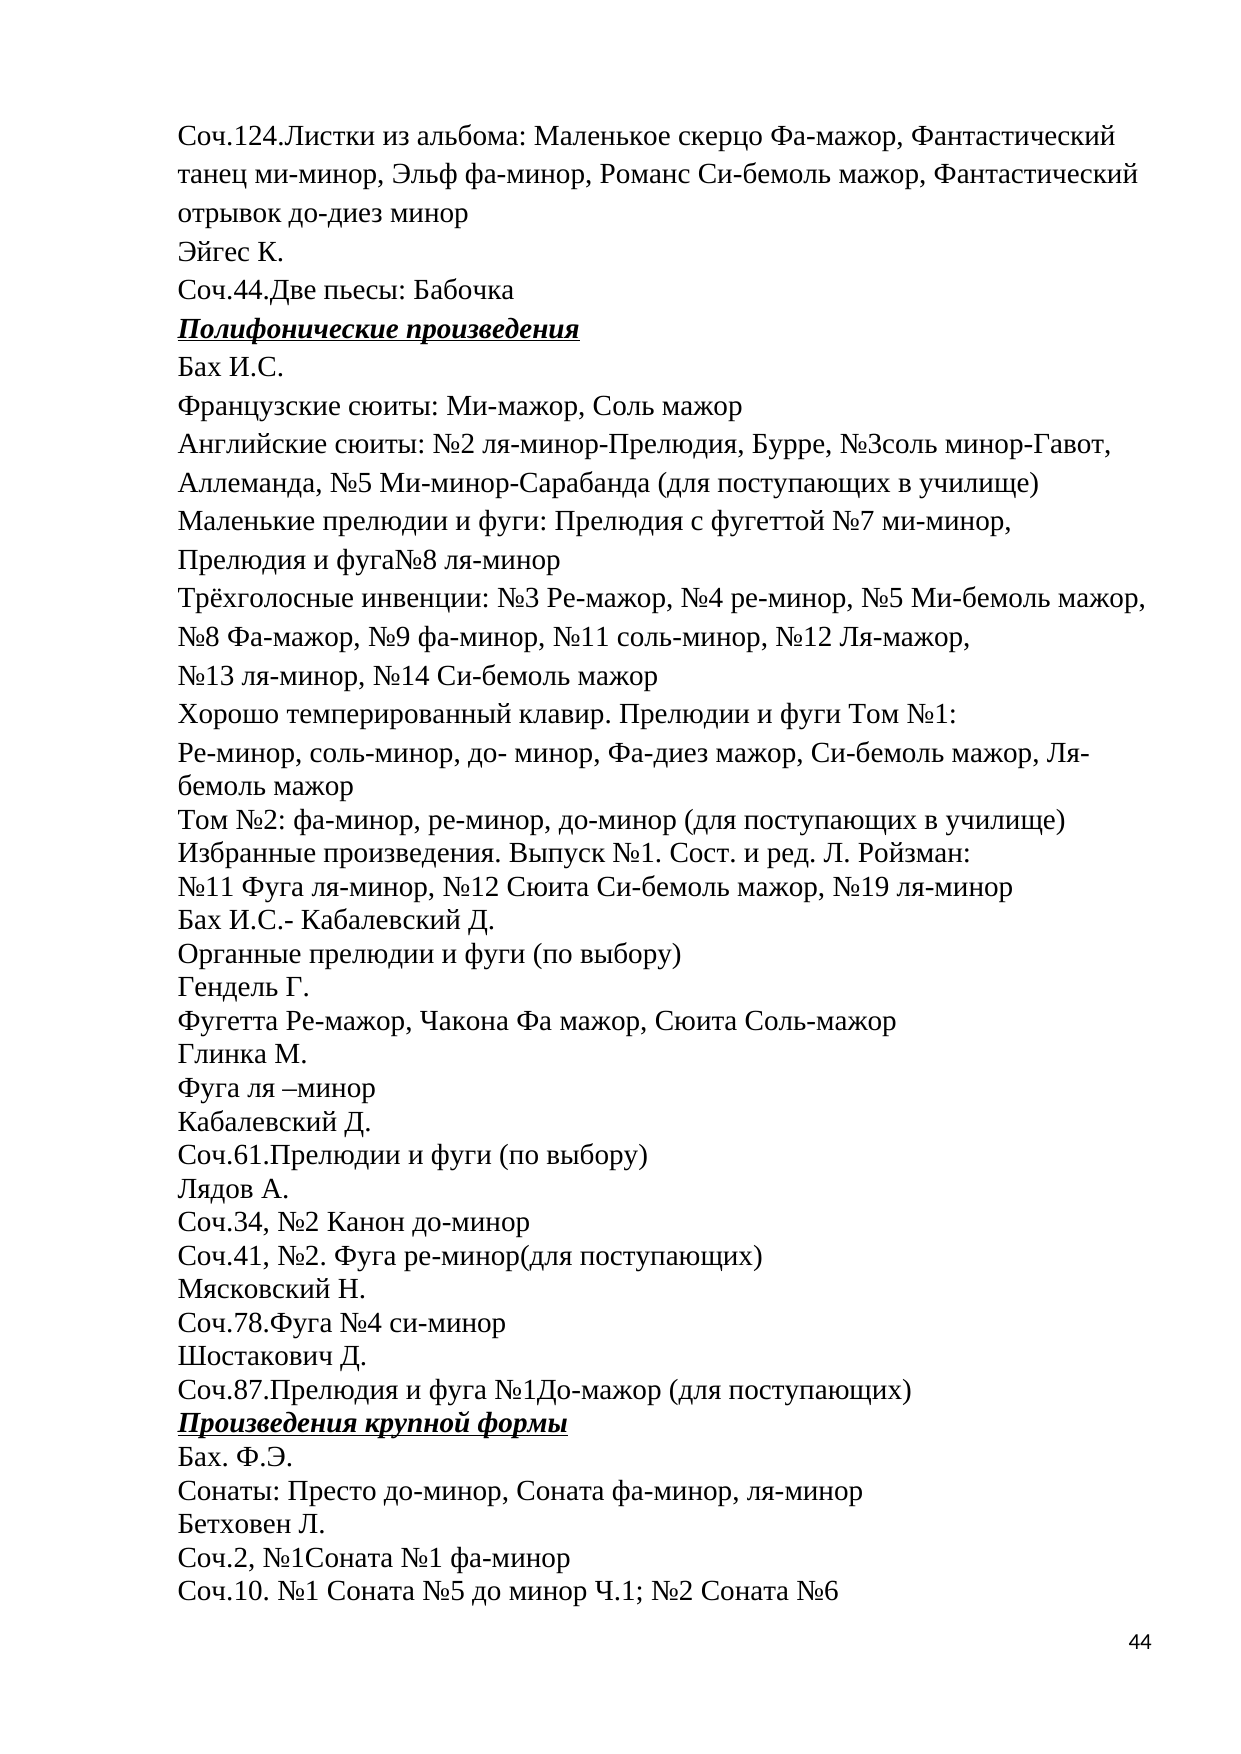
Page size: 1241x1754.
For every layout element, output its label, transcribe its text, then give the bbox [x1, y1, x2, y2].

text Трёхголосные инвенции: №3 Ре-мажор, №4 ре-минор, №5 Ми-бемоль мажор, №8 Фа-мажор, №9 фа-минор, №11 соль-минор, №12 Ля-мажор, [177, 581, 1152, 653]
text Соч.41, №2. Фуга ре-минор(для поступающих) [177, 1238, 1152, 1271]
text Полифонические произведения [177, 311, 1152, 344]
text Соч.87.Прелюдия и фуга №1До-мажор (для поступающих) [177, 1372, 1152, 1406]
text Бах. Ф.Э. [177, 1439, 1152, 1473]
text Шостакович Д. [177, 1338, 1152, 1372]
text Соч.2, №1Соната №1 фа-минор [177, 1540, 1152, 1573]
text Соч.78.Фуга №4 си-минор [177, 1305, 1152, 1338]
text №11 Фуга ля-минор, №12 Сюита Си-бемоль мажор, №19 ля-минор [177, 869, 1152, 902]
text Лядов А. [177, 1171, 1152, 1204]
text Ре-минор, соль-минор, до- минор, Фа-диез мажор, Си-бемоль мажор, Ля-бемоль мажор [177, 735, 1152, 802]
text Избранные произведения. Выпуск №1. Сост. и ред. Л. Ройзман: [177, 835, 1152, 869]
text Эйгес К. [177, 234, 1152, 267]
text Фуга ля –минор [177, 1070, 1152, 1104]
text Фугетта Ре-мажор, Чакона Фа мажор, Сюита Соль-мажор [177, 1003, 1152, 1037]
text Соч.124.Листки из альбома: Маленькое скерцо Фа-мажор, Фантастический танец ми-минор, Эльф фа-минор, Романс Си-бемоль мажор, Фантастический отрывок до-диез минор [177, 118, 1152, 229]
text Соч.44.Две пьесы: Бабочка [177, 272, 1152, 306]
text Бах И.С. [177, 349, 1152, 383]
text Мясковский Н. [177, 1271, 1152, 1305]
text Прелюдия и фуга№8 ля-минор [177, 542, 1152, 576]
text Том №2: фа-минор, ре-минор, до-минор (для поступающих в училище) [177, 802, 1152, 835]
text Гендель Г. [177, 969, 1152, 1003]
text Маленькие прелюдии и фуги: Прелюдия с фугеттой №7 ми-минор, [177, 503, 1152, 537]
text Соч.61.Прелюдии и фуги (по выбору) [177, 1137, 1152, 1171]
text Французские сюиты: Ми-мажор, Соль мажор [177, 388, 1152, 421]
text Бетховен Л. [177, 1506, 1152, 1540]
text Кабалевский Д. [177, 1104, 1152, 1137]
text Сонаты: Престо до-минор, Соната фа-минор, ля-минор [177, 1473, 1152, 1506]
text Соч.34, №2 Канон до-минор [177, 1204, 1152, 1238]
text Произведения крупной формы [177, 1406, 1152, 1439]
text Хорошо темперированный клавир. Прелюдии и фуги Том №1: [177, 696, 1152, 730]
text №13 ля-минор, №14 Си-бемоль мажор [177, 658, 1152, 691]
text Бах И.С.- Кабалевский Д. [177, 902, 1152, 936]
text Соч.10. №1 Соната №5 до минор Ч.1; №2 Соната №6 [177, 1573, 1152, 1607]
text Английские сюиты: №2 ля-минор-Прелюдия, Бурре, №3соль минор-Гавот, Аллеманда, №5 Ми-минор-Сарабанда (для поступающих в училище) [177, 426, 1152, 498]
text Органные прелюдии и фуги (по выбору) [177, 936, 1152, 969]
text Глинка М. [177, 1037, 1152, 1070]
